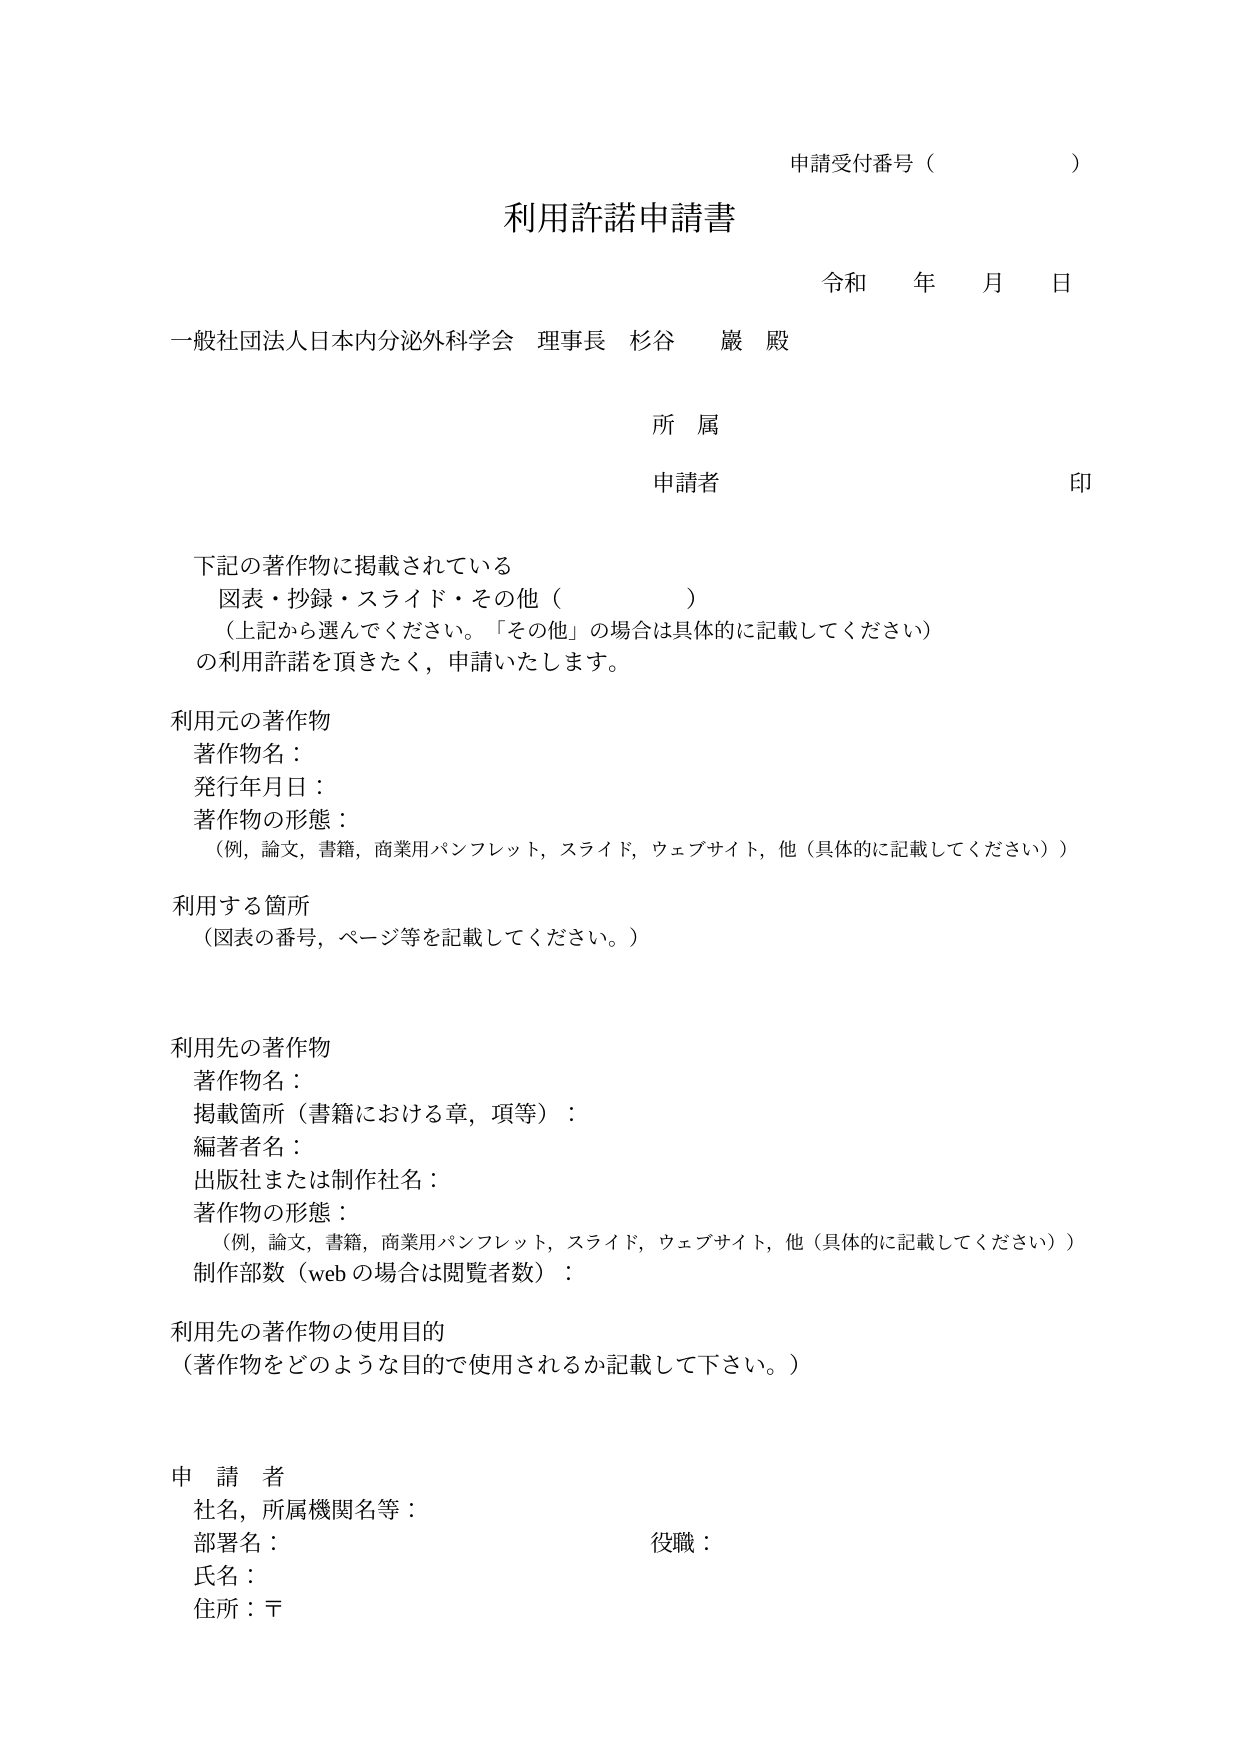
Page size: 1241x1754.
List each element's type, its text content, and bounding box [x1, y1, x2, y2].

text 著作物の形態： [193, 802, 1092, 835]
text （例，論文，書籍，商業用パンフレット，スライド，ウェブサイト，他（具体的に記載してください）） [193, 1228, 1092, 1255]
text 利用先の著作物 [171, 1030, 1092, 1063]
text 下記の著作物に掲載されている [193, 548, 1092, 581]
text 著作物名： [193, 1063, 1092, 1096]
text 著作物名： [193, 736, 1092, 769]
text 掲載箇所（書籍における章，項等）： [193, 1096, 1092, 1129]
text 利用許諾申請書 [148, 192, 1092, 240]
text の利用許諾を頂きたく，申請いたします。 [173, 644, 1092, 677]
text 令和 年 月 日 [173, 265, 1073, 298]
text （例，論文，書籍，商業用パンフレット，スライド，ウェブサイト，他（具体的に記載してください）） [193, 835, 1092, 862]
text 氏名： [193, 1558, 1092, 1591]
text （上記から選んでください。「その他」の場合は具体的に記載してください） [173, 614, 1092, 644]
text 申請受付番号（ ） [789, 148, 1092, 178]
text （著作物をどのような目的で使用されるか記載して下さい。） [171, 1347, 1092, 1380]
text 社名，所属機関名等： [193, 1492, 1092, 1525]
text 申請者 印 [652, 466, 1092, 498]
text 利用先の著作物の使用目的 [171, 1314, 1092, 1347]
text 一般社団法人日本内分泌外科学会 理事長 杉谷 巖 殿 [171, 323, 1092, 356]
text 制作部数（webの場合は閲覧者数）： [193, 1255, 1092, 1288]
text 利用する箇所 [173, 888, 1092, 921]
text （図表の番号，ページ等を記載してください。） [192, 921, 1092, 951]
text 利用元の著作物 [171, 703, 1092, 736]
text 発行年月日： [193, 769, 1092, 802]
text 編著者名： [193, 1129, 1092, 1162]
text 図表・抄録・スライド・その他（ ） [173, 581, 1092, 614]
text 著作物の形態： [193, 1195, 1092, 1228]
text 出版社または制作社名： [193, 1162, 1092, 1195]
text 所 属 [652, 408, 1092, 441]
text 申 請 者 [171, 1459, 1092, 1492]
text 住所：〒 [193, 1591, 1092, 1623]
text 部署名： 役職： [193, 1525, 1092, 1558]
